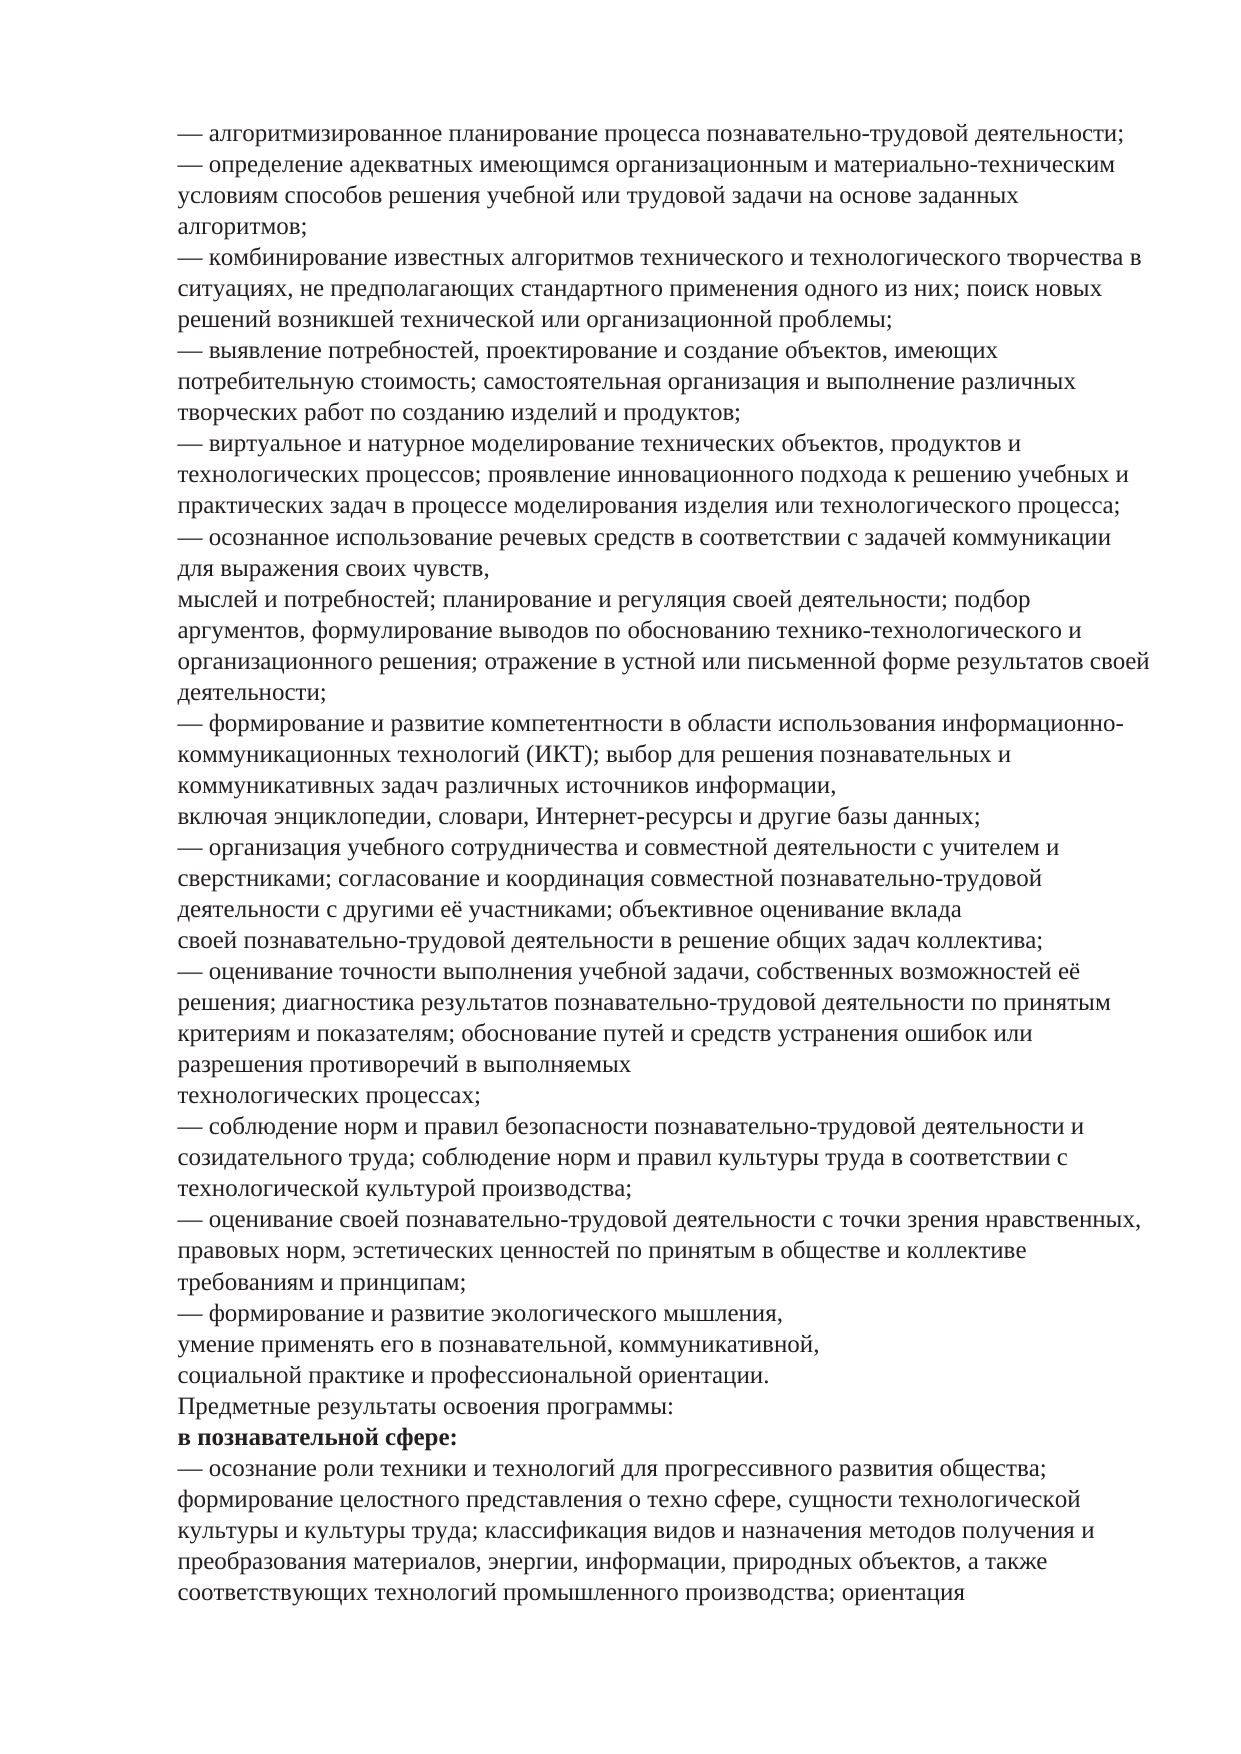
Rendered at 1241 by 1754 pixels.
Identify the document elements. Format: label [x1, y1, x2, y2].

text [177, 118, 1152, 1606]
